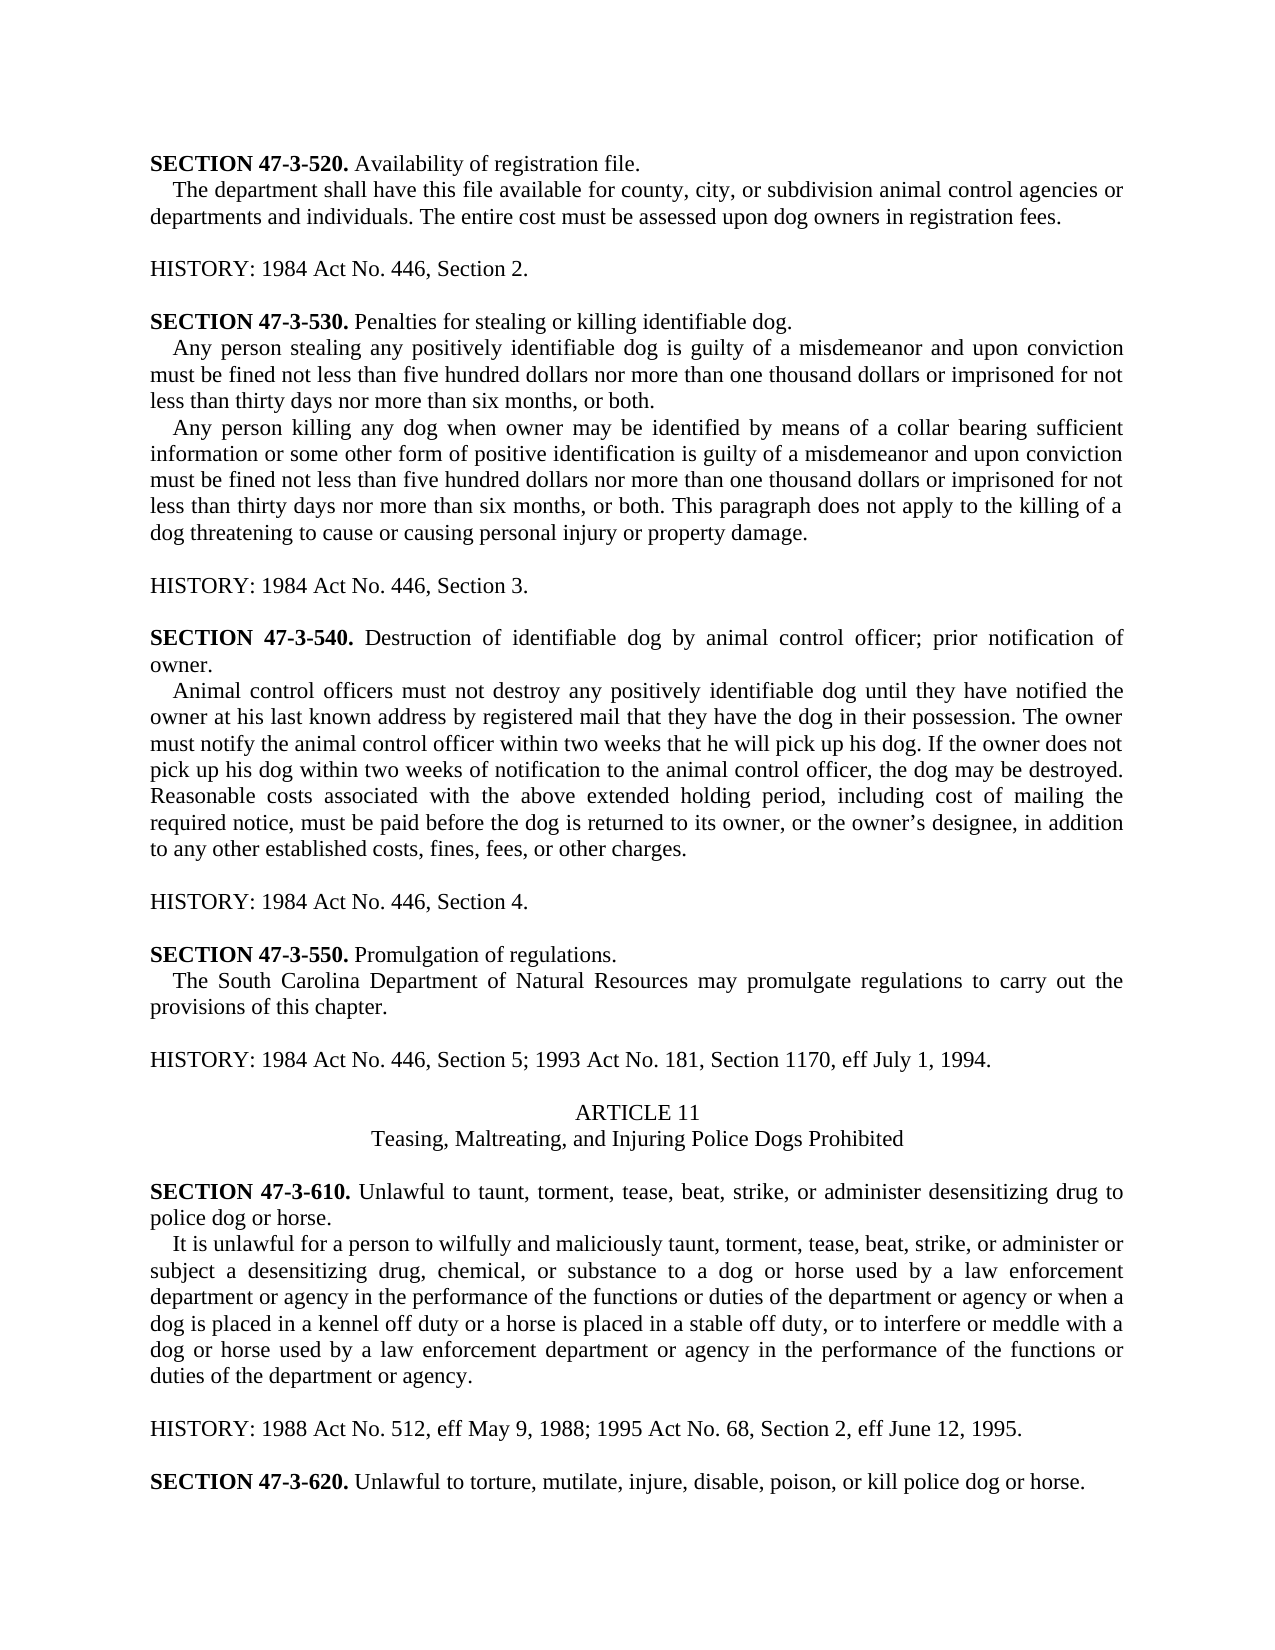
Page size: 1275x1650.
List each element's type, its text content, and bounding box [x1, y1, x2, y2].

text Any person stealing any positively identifiable dog is guilty of a misdemeanor and upon conviction must be fined not less than five hundred dollars nor more than one thousand dollars or imprisoned for not less than thirty days nor more than six months, or both. [150, 334, 1125, 413]
text HISTORY: 1984 Act No. 446, Section 4. [150, 888, 1125, 914]
text HISTORY: 1988 Act No. 512, eff May 9, 1988; 1995 Act No. 68, Section 2, eff June 12, 1995. [150, 1415, 1125, 1441]
text It is unlawful for a person to wilfully and maliciously taunt, torment, tease, beat, strike, or administer or subject a desensitizing drug, chemical, or substance to a dog or horse used by a law enforcement department or agency in the performance of the functions or duties of the department or agency or when a dog is placed in a kennel off duty or a horse is placed in a stable off duty, or to interfere or meddle with a dog or horse used by a law enforcement department or agency in the performance of the functions or duties of the department or agency. [150, 1231, 1125, 1389]
text Any person killing any dog when owner may be identified by means of a collar bearing sufficient information or some other form of positive identification is guilty of a misdemeanor and upon conviction must be fined not less than five hundred dollars nor more than one thousand dollars or imprisoned for not less than thirty days nor more than six months, or both. This paragraph does not apply to the killing of a dog threatening to cause or causing personal injury or property damage. [150, 413, 1125, 545]
text HISTORY: 1984 Act No. 446, Section 2. [150, 255, 1125, 282]
text SECTION 47-3-610. Unlawful to taunt, torment, tease, beat, strike, or administer desensitizing drug to police dog or horse. [150, 1178, 1125, 1231]
text SECTION 47-3-540. Destruction of identifiable dog by animal control officer; prior notification of owner. [150, 624, 1125, 677]
text SECTION 47-3-530. Penalties for stealing or killing identifiable dog. [150, 308, 1125, 334]
text SECTION 47-3-550. Promulgation of regulations. [150, 941, 1125, 967]
text The department shall have this file available for county, city, or subdivision animal control agencies or departments and individuals. The entire cost must be assessed upon dog owners in registration fees. [150, 176, 1125, 229]
text SECTION 47-3-620. Unlawful to torture, mutilate, injure, disable, poison, or kill police dog or horse. [150, 1468, 1125, 1494]
text SECTION 47-3-520. Availability of registration file. [150, 150, 1125, 176]
text ARTICLE 11 [150, 1099, 1125, 1125]
text Animal control officers must not destroy any positively identifiable dog until they have notified the owner at his last known address by registered mail that they have the dog in their possession. The owner must notify the animal control officer within two weeks that he will pick up his dog. If the owner does not pick up his dog within two weeks of notification to the animal control officer, the dog may be destroyed. Reasonable costs associated with the above extended holding period, including cost of mailing the required notice, must be paid before the dog is returned to its owner, or the owner’s designee, in addition to any other established costs, fines, fees, or other charges. [150, 677, 1125, 862]
text The South Carolina Department of Natural Resources may promulgate regulations to carry out the provisions of this chapter. [150, 967, 1125, 1020]
text HISTORY: 1984 Act No. 446, Section 3. [150, 572, 1125, 598]
text Teasing, Maltreating, and Injuring Police Dogs Prohibited [150, 1125, 1125, 1151]
text HISTORY: 1984 Act No. 446, Section 5; 1993 Act No. 181, Section 1170, eff July 1, 1994. [150, 1046, 1125, 1072]
